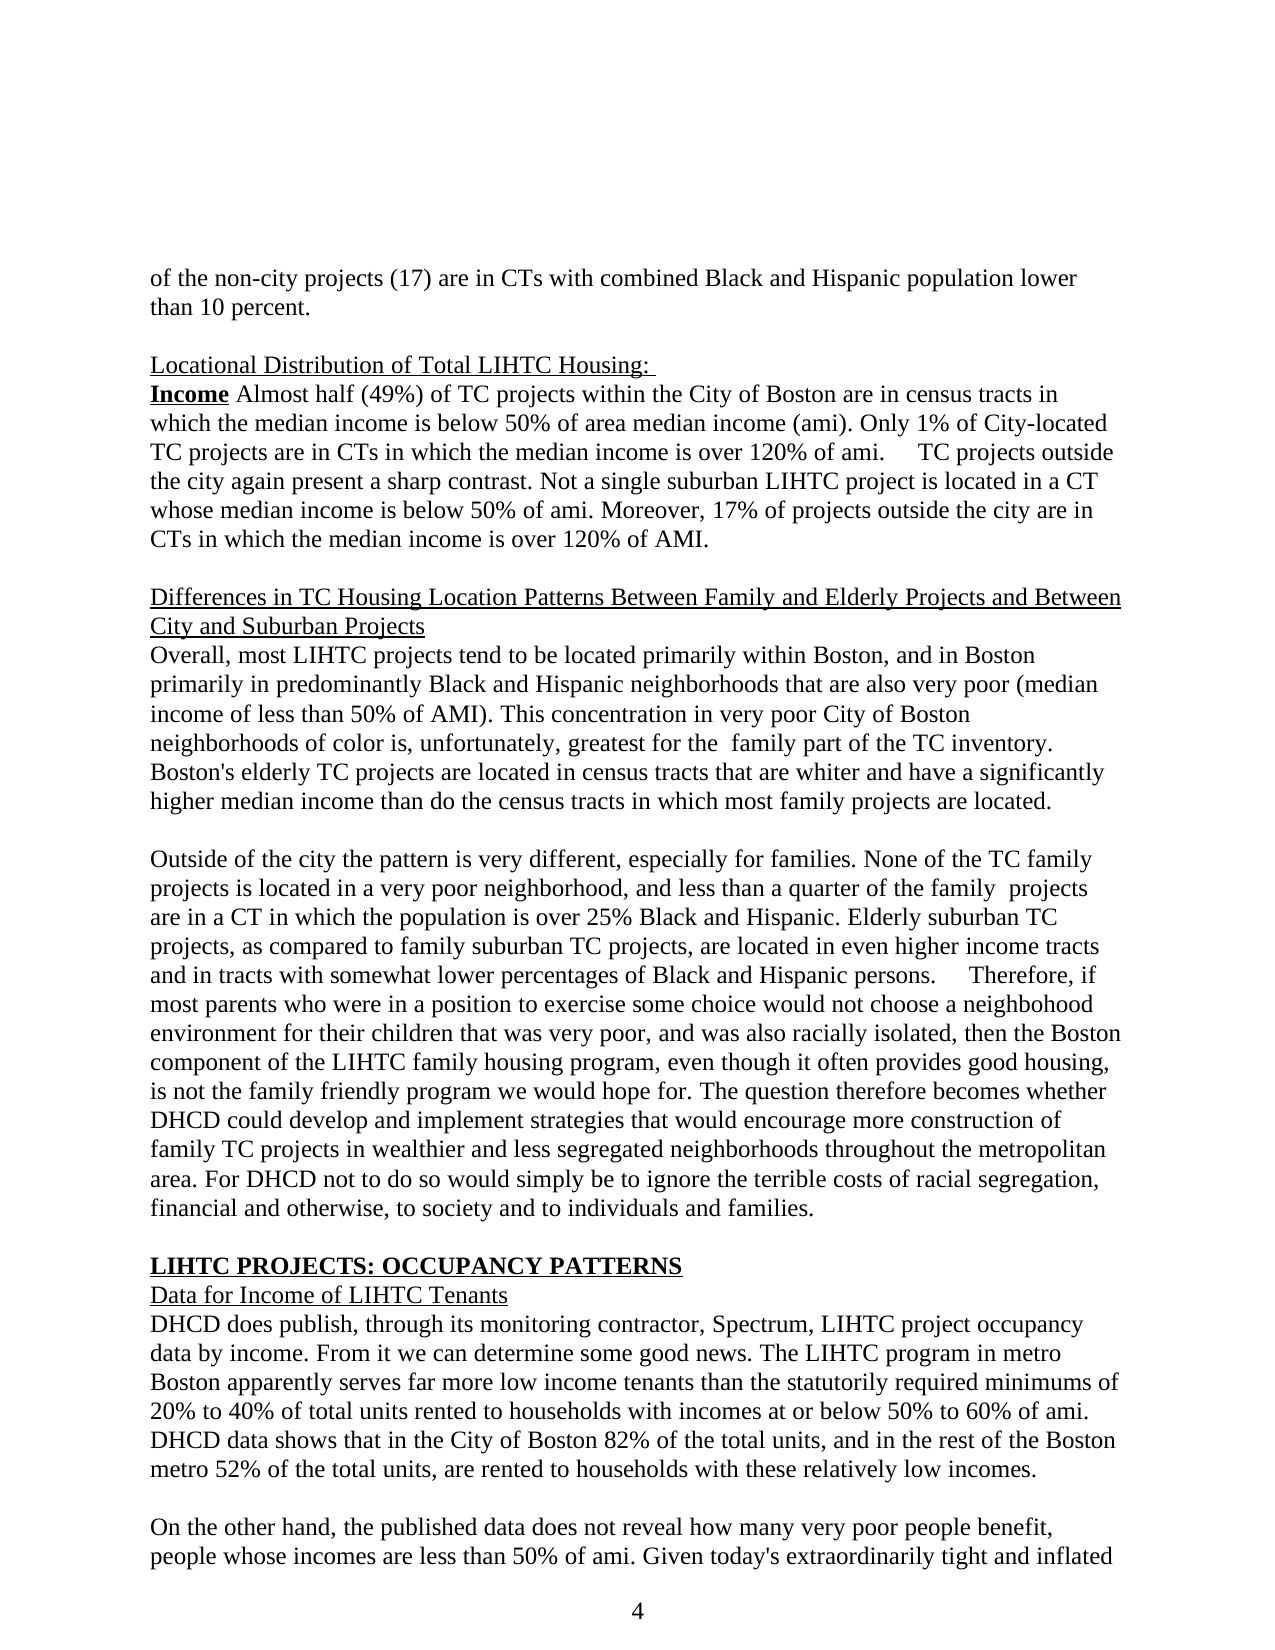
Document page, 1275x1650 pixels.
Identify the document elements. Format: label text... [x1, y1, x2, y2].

text LIHTC PROJECTS: OCCUPANCY PATTERNS [150, 1251, 1125, 1280]
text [150, 1512, 1125, 1570]
text Overall, most LIHTC projects tend to be located primarily within Boston, and in Boston primarily in predominantly Black and Hispanic neighborhoods that are also very poor (median income of less than 50% of AMI). This concentration in very poor City of Boston neighborhoods of color is, unfortunately, greatest for the family part of the TC inventory. Boston's elderly TC projects are located in census tracts that are whiter and have a significantly higher median income than do the census tracts in which most family projects are located. [150, 640, 1125, 815]
text Data for Income of LIHTC Tenants [150, 1280, 1125, 1309]
text Income Almost half (49%) of TC projects within the City of Boston are in census tracts in which the median income is below 50% of area median income (ami). Only 1% of City-located TC projects are in CTs in which the median income is over 120% of ami. TC projects outside the city again present a sharp contrast. Not a single suburban LIHTC project is located in a CT whose median income is below 50% of ami. Moreover, 17% of projects outside the city are in CTs in which the median income is over 120% of AMI. [150, 379, 1125, 553]
text Differences in TC Housing Location Patterns Between Family and Elderly Projects and Between City and Suburban Projects [150, 582, 1125, 640]
text Locational Distribution of Total LIHTC Housing: [150, 350, 1125, 379]
text Outside of the city the pattern is very different, especially for families. None of the TC family projects is located in a very poor neighborhood, and less than a quarter of the family projects are in a CT in which the population is over 25% Black and Hispanic. Elderly suburban TC projects, as compared to family suburban TC projects, are located in even higher income tracts and in tracts with somewhat lower percentages of Black and Hispanic persons. Therefore, if most parents who were in a position to exercise some choice would not choose a neighbohood environment for their children that was very poor, and was also racially isolated, then the Boston component of the LIHTC family housing program, even though it often provides good housing, is not the family friendly program we would hope for. The question therefore becomes whether DHCD could develop and implement strategies that would encourage more construction of family TC projects in wealthier and less segregated neighborhoods throughout the metropolitan area. For DHCD not to do so would simply be to ignore the terrible costs of racial segregation, financial and otherwise, to society and to individuals and families. [150, 844, 1125, 1222]
text DHCD does publish, through its monitoring contractor, Spectrum, LIHTC project occupancy data by income. From it we can determine some good news. The LIHTC program in metro Boston apparently serves far more low income tenants than the statutorily required minimums of 20% to 40% of total units rented to households with incomes at or below 50% to 60% of ami. DHCD data shows that in the City of Boston 82% of the total units, and in the rest of the Boston metro 52% of the total units, are rented to households with these relatively low incomes. [150, 1309, 1125, 1483]
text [150, 262, 1125, 321]
